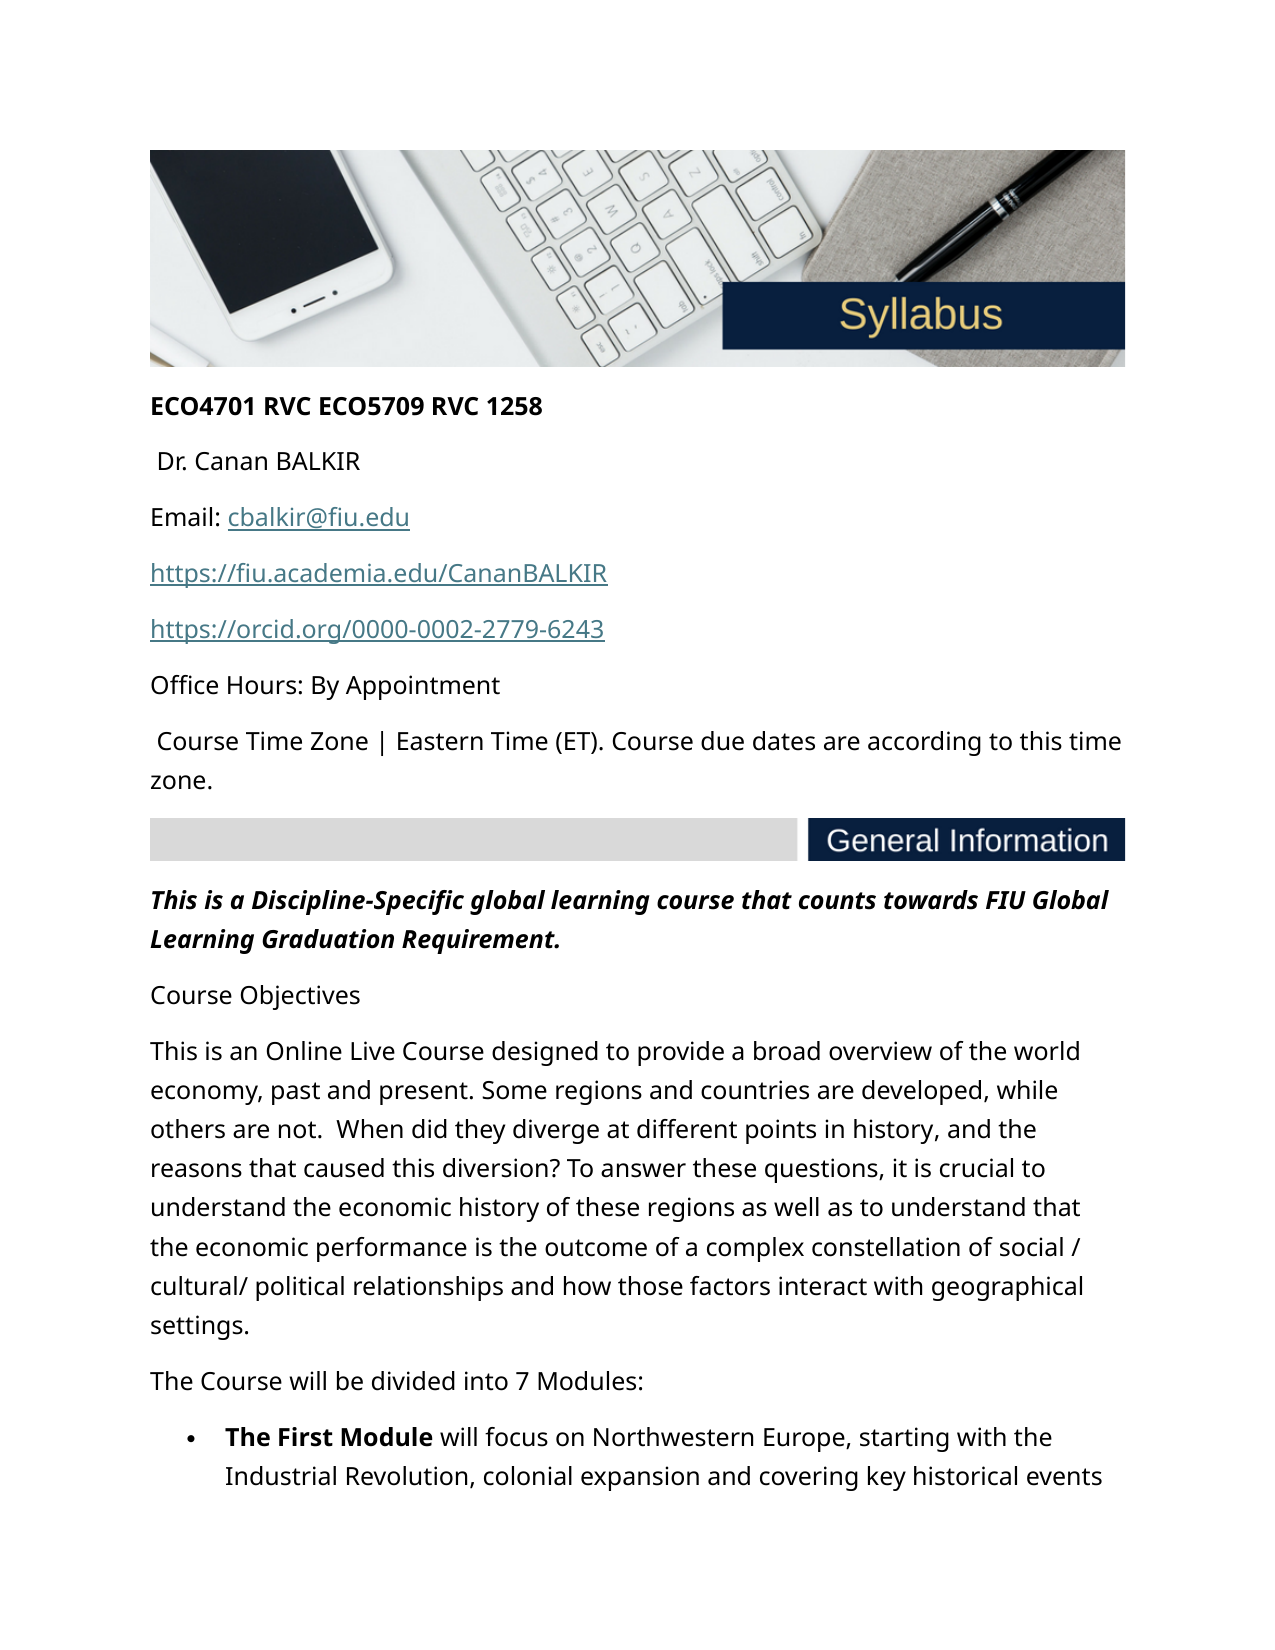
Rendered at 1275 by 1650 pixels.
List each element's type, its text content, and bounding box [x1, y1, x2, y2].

text This is a Discipline-Specific global learning course that counts towards FIU Global Learning Graduation Requirement. [150, 883, 1125, 956]
text The Course will be divided into 7 Modules: [150, 1363, 1125, 1397]
text This is an Online Live Course designed to provide a broad overview of the world economy, past and present. Some regions and countries are developed, while others are not. When did they diverge at different points in history, and the reasons that caused this diversion? To answer these questions, it is crucial to understand the economic history of these regions as well as to understand that the economic performance is the outcome of a complex constellation of social / cultural/ political relationships and how those factors interact with geographical settings. [150, 1033, 1125, 1342]
text Course Time Zone | Eastern Time (ET). Course due dates are according to this time zone. [150, 723, 1125, 796]
text https://fiu.academia.edu/CananBALKIR [150, 556, 1125, 590]
picture [150, 150, 1125, 367]
text Office Hours: By Appointment [150, 667, 1125, 701]
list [187, 1419, 1125, 1492]
text Dr. Canan BALKIR [150, 444, 1125, 478]
text ECO4701 RVC ECO5709 RVC 1258 [150, 388, 1125, 422]
text https://orcid.org/0000-0002-2779-6243 [150, 611, 1125, 646]
text Course Objectives [150, 978, 1125, 1012]
picture [150, 818, 1125, 861]
text Email: cbalkir@fiu.edu [150, 500, 1125, 534]
